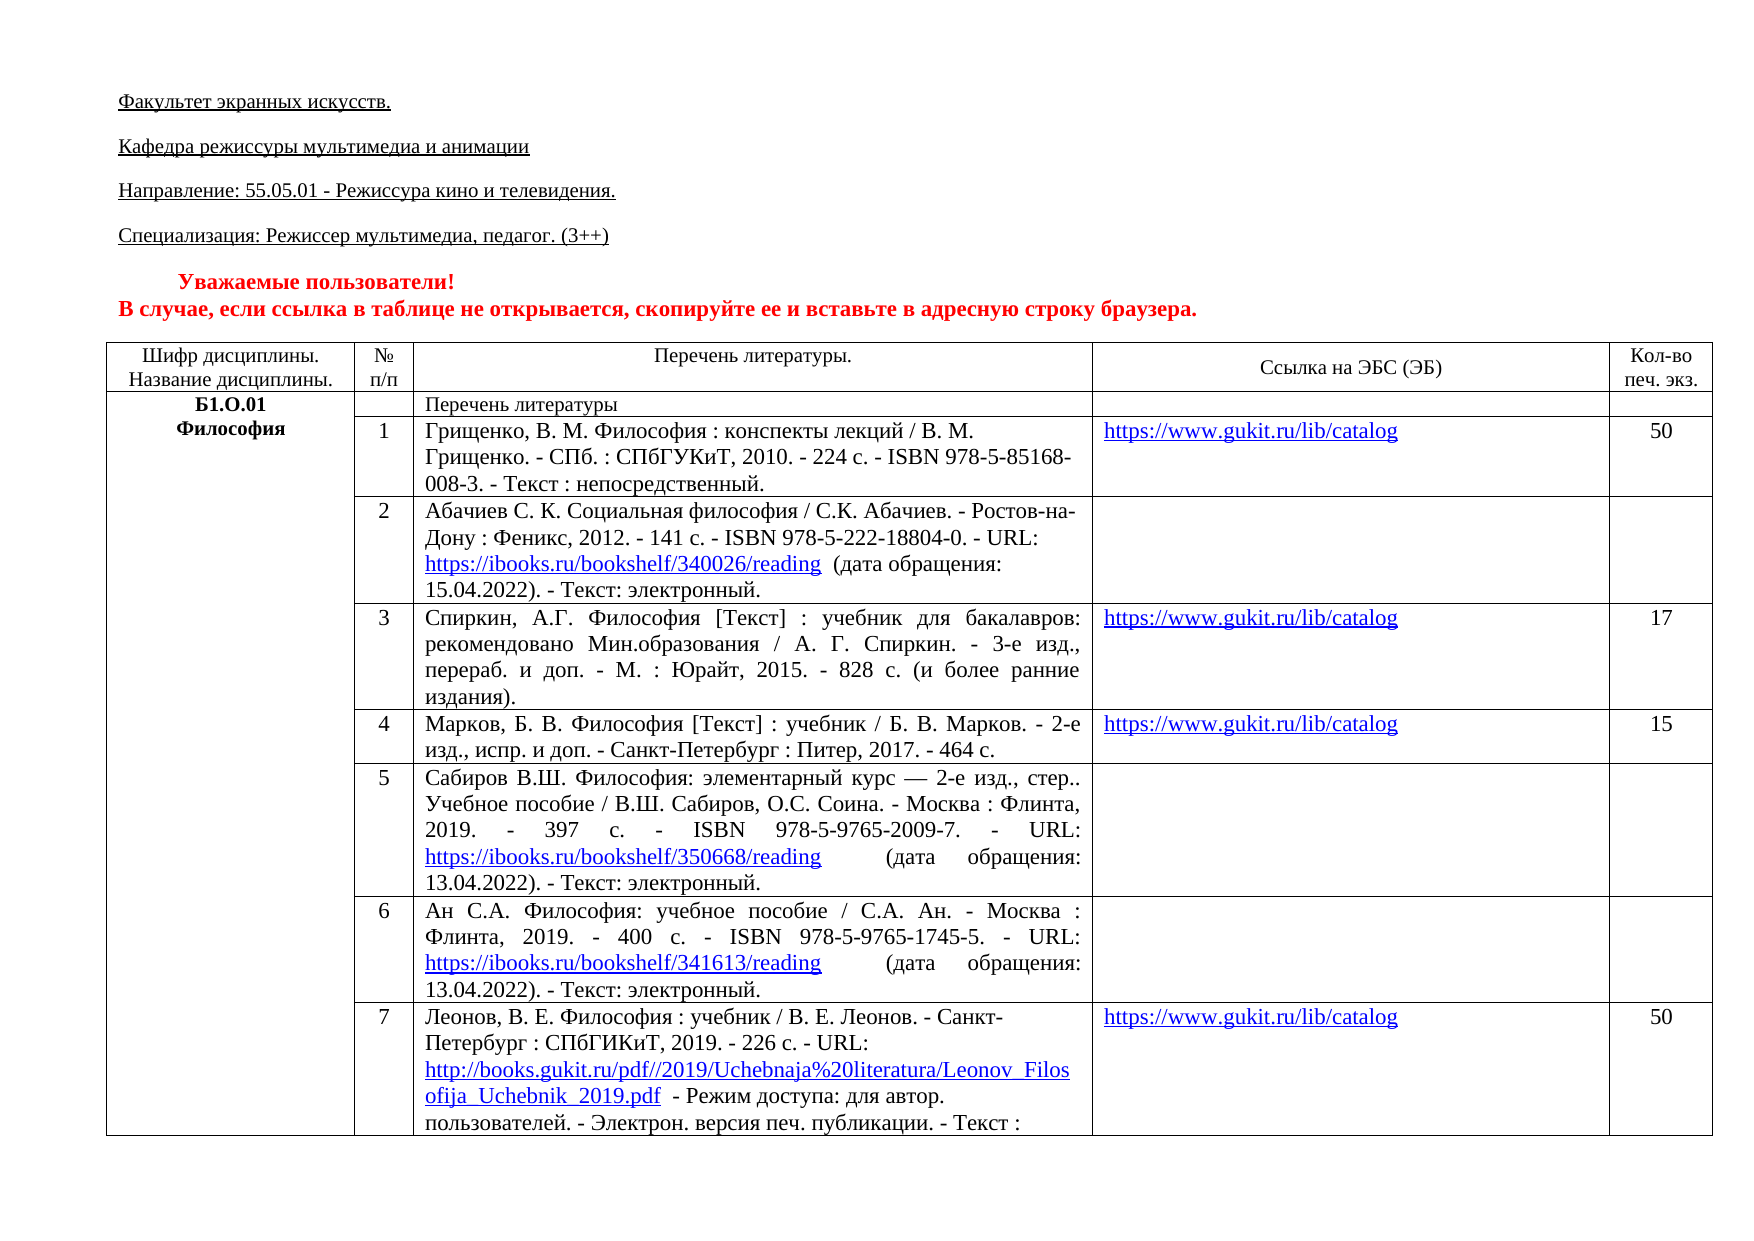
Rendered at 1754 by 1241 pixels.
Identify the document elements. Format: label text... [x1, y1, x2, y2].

table_cell 15 [1610, 710, 1712, 763]
table_cell Перечень литературы [414, 392, 1092, 416]
table_cell [1610, 897, 1712, 1002]
text Факультет экранных искусств. [118, 89, 1695, 113]
table_cell 4 [355, 710, 413, 763]
table_cell https://www.gukit.ru/lib/catalog [1093, 417, 1609, 496]
table_cell https://www.gukit.ru/lib/catalog [1093, 710, 1609, 763]
table_cell Марков, Б. В. Философия [Текст] : учебник / Б. В. Марков. - 2-е изд., испр. и доп. - Санкт-Петербург : Питер, 2017. - 464 с. [414, 710, 1092, 763]
table_cell Ан С.А. Философия: учебное пособие / С.А. Ан. - Москва : Флинта, 2019. - 400 с. - ISBN 978-5-9765-1745-5. - URL: https://ibooks.ru/bookshelf/341613/reading (дата обращения: 13.04.2022). - Текст: электронный. [414, 897, 1092, 1002]
table_cell 3 [355, 604, 413, 709]
table_cell 1 [355, 417, 413, 496]
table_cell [1093, 1003, 1609, 1135]
table_cell Б1.О.01 Философия [107, 392, 354, 1135]
table_cell https://www.gukit.ru/lib/catalog [1093, 604, 1609, 709]
table_cell Спиркин, А.Г. Философия [Текст] : учебник для бакалавров: рекомендовано Мин.образования / А. Г. Спиркин. - 3-е изд., перераб. и доп. - М. : Юрайт, 2015. - 828 с. (и более ранние издания). [414, 604, 1092, 709]
table_header Шифр дисциплины. Название дисциплины. [107, 343, 354, 391]
table_cell 7 [355, 1003, 413, 1135]
text Направление: 55.05.01 - Режиссура кино и телевидения. [118, 178, 1695, 202]
table_cell Сабиров В.Ш. Философия: элементарный курс — 2-е изд., стер.. Учебное пособие / В.Ш. Сабиров, О.С. Соина. - Москва : Флинта, 2019. - 397 с. - ISBN 978-5-9765-2009-7. - URL: https://ibooks.ru/bookshelf/350668/reading (дата обращения: 13.04.2022). - Текст: электронный. [414, 764, 1092, 896]
table_cell [1610, 392, 1712, 416]
table_cell 17 [1610, 604, 1712, 709]
table_cell [1093, 897, 1609, 1002]
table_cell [414, 1003, 1092, 1135]
table_cell [1093, 392, 1609, 416]
table_cell [1610, 497, 1712, 603]
table_cell [1093, 497, 1609, 603]
table_cell [1610, 764, 1712, 896]
table_cell 50 [1610, 1003, 1712, 1135]
text Кафедра режиссуры мультимедиа и анимации [118, 133, 1695, 158]
table_header № п/п [355, 343, 413, 391]
table_cell Грищенко, В. М. Философия : конспекты лекций / В. М. Грищенко. - СПб. : СПбГУКиТ, 2010. - 224 с. - ISBN 978-5-85168-008-3. - Текст : непосредственный. [414, 417, 1092, 496]
table_cell 50 [1610, 417, 1712, 496]
table_cell [355, 392, 413, 416]
table_header Кол-во печ. экз. [1610, 343, 1712, 391]
table_header Ссылка на ЭБС (ЭБ) [1093, 343, 1609, 391]
table_cell Абачиев С. К. Социальная философия / С.К. Абачиев. - Ростов-на-Дону : Феникс, 2012. - 141 с. - ISBN 978-5-222-18804-0. - URL: https://ibooks.ru/bookshelf/340026/reading (дата обращения: 15.04.2022). - Текст: электронный. [414, 497, 1092, 603]
text Уважаемые пользователи! [177, 268, 1695, 294]
table_cell 5 [355, 764, 413, 896]
text Специализация: Режиссер мультимедиа, педагог. (3++) [118, 223, 1695, 247]
table_cell [1093, 764, 1609, 896]
text В случае, если ссылка в таблице не открывается, скопируйте ее и вставьте в адресную строку браузера. [118, 294, 1695, 321]
table_cell 6 [355, 897, 413, 1002]
table_cell 2 [355, 497, 413, 603]
table_header Перечень литературы. [414, 343, 1092, 391]
